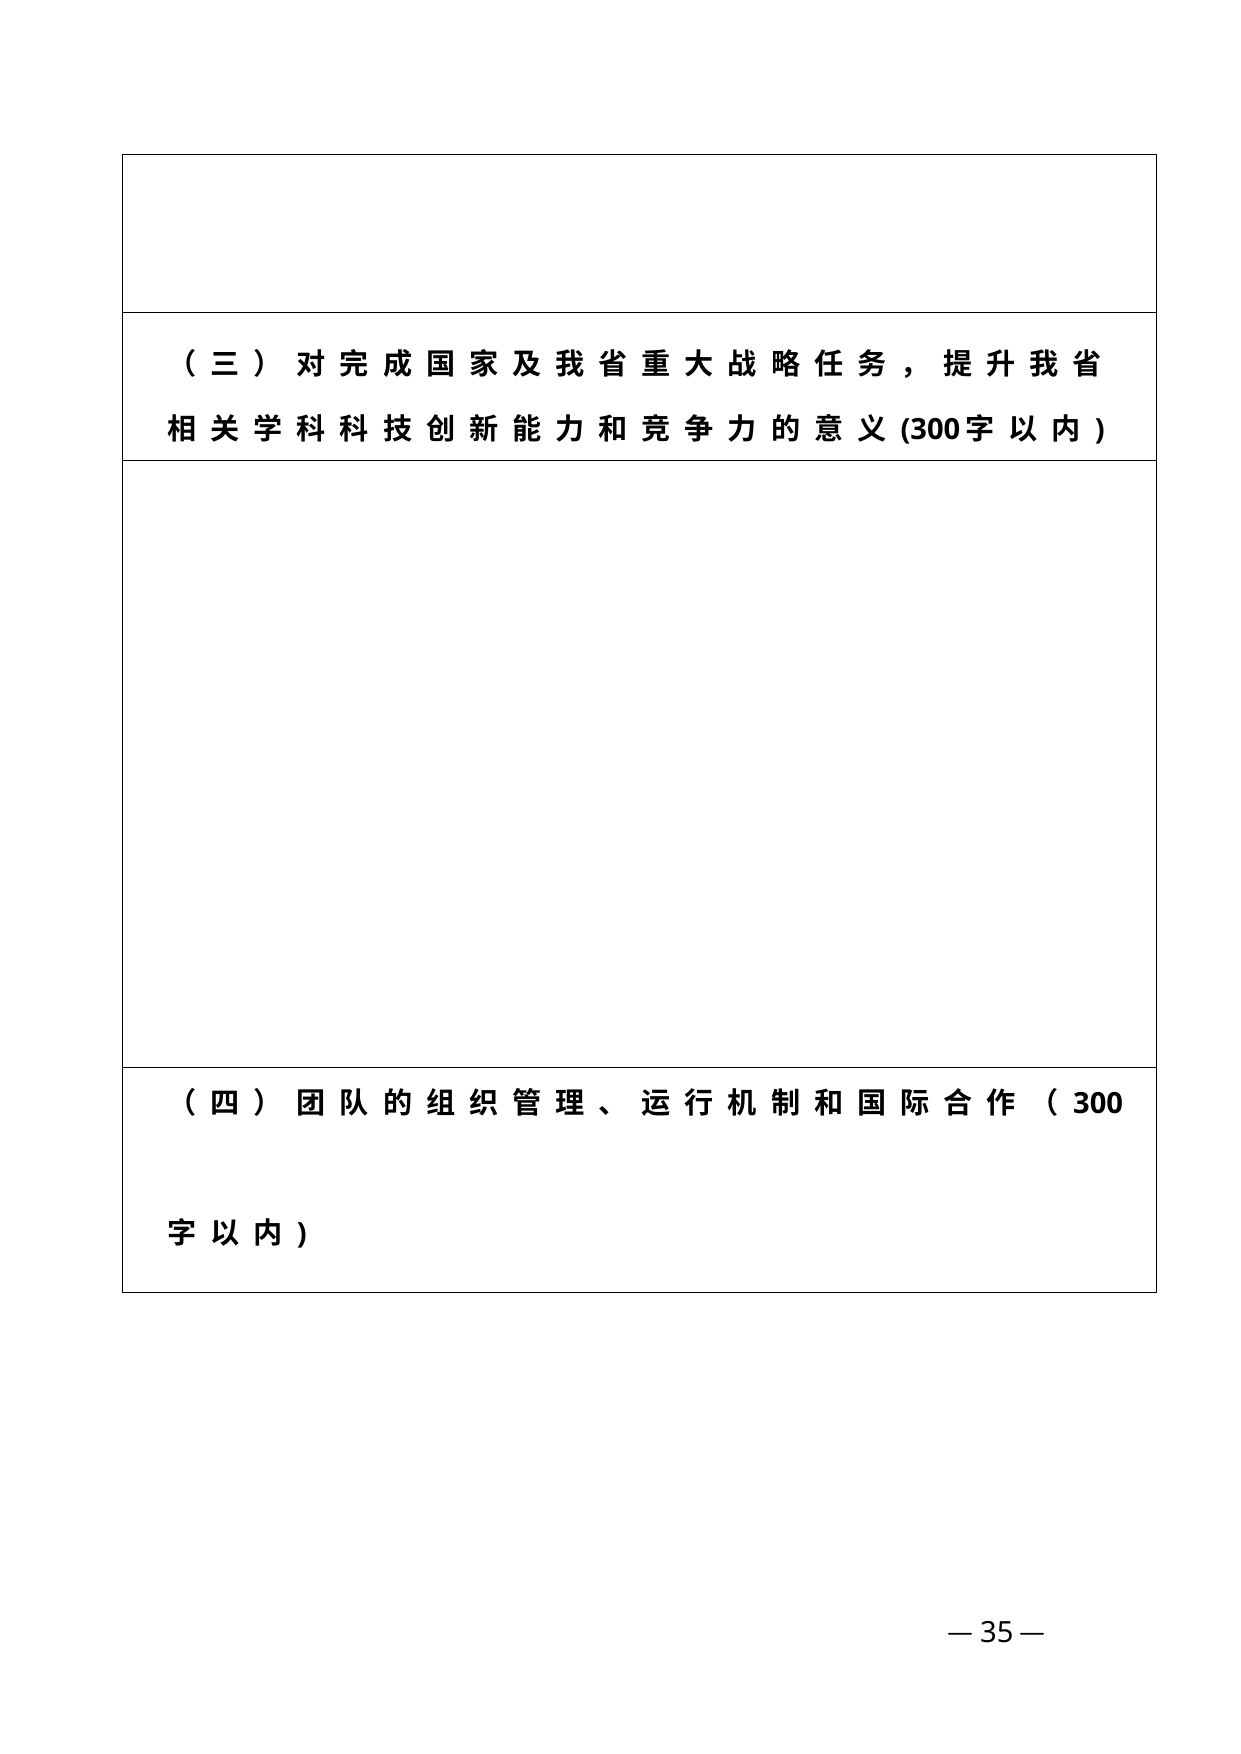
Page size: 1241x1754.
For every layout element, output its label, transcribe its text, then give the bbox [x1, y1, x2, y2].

table_cell （四）团队的组织管理、运行机制和国际合作（300字以内) [123, 1068, 1156, 1292]
table_cell [123, 461, 1156, 1067]
table_cell [123, 155, 1156, 312]
table_cell （三）对完成国家及我省重大战略任务，提升我省相关学科科技创新能力和竞争力的意义(300字以内) [123, 313, 1156, 459]
